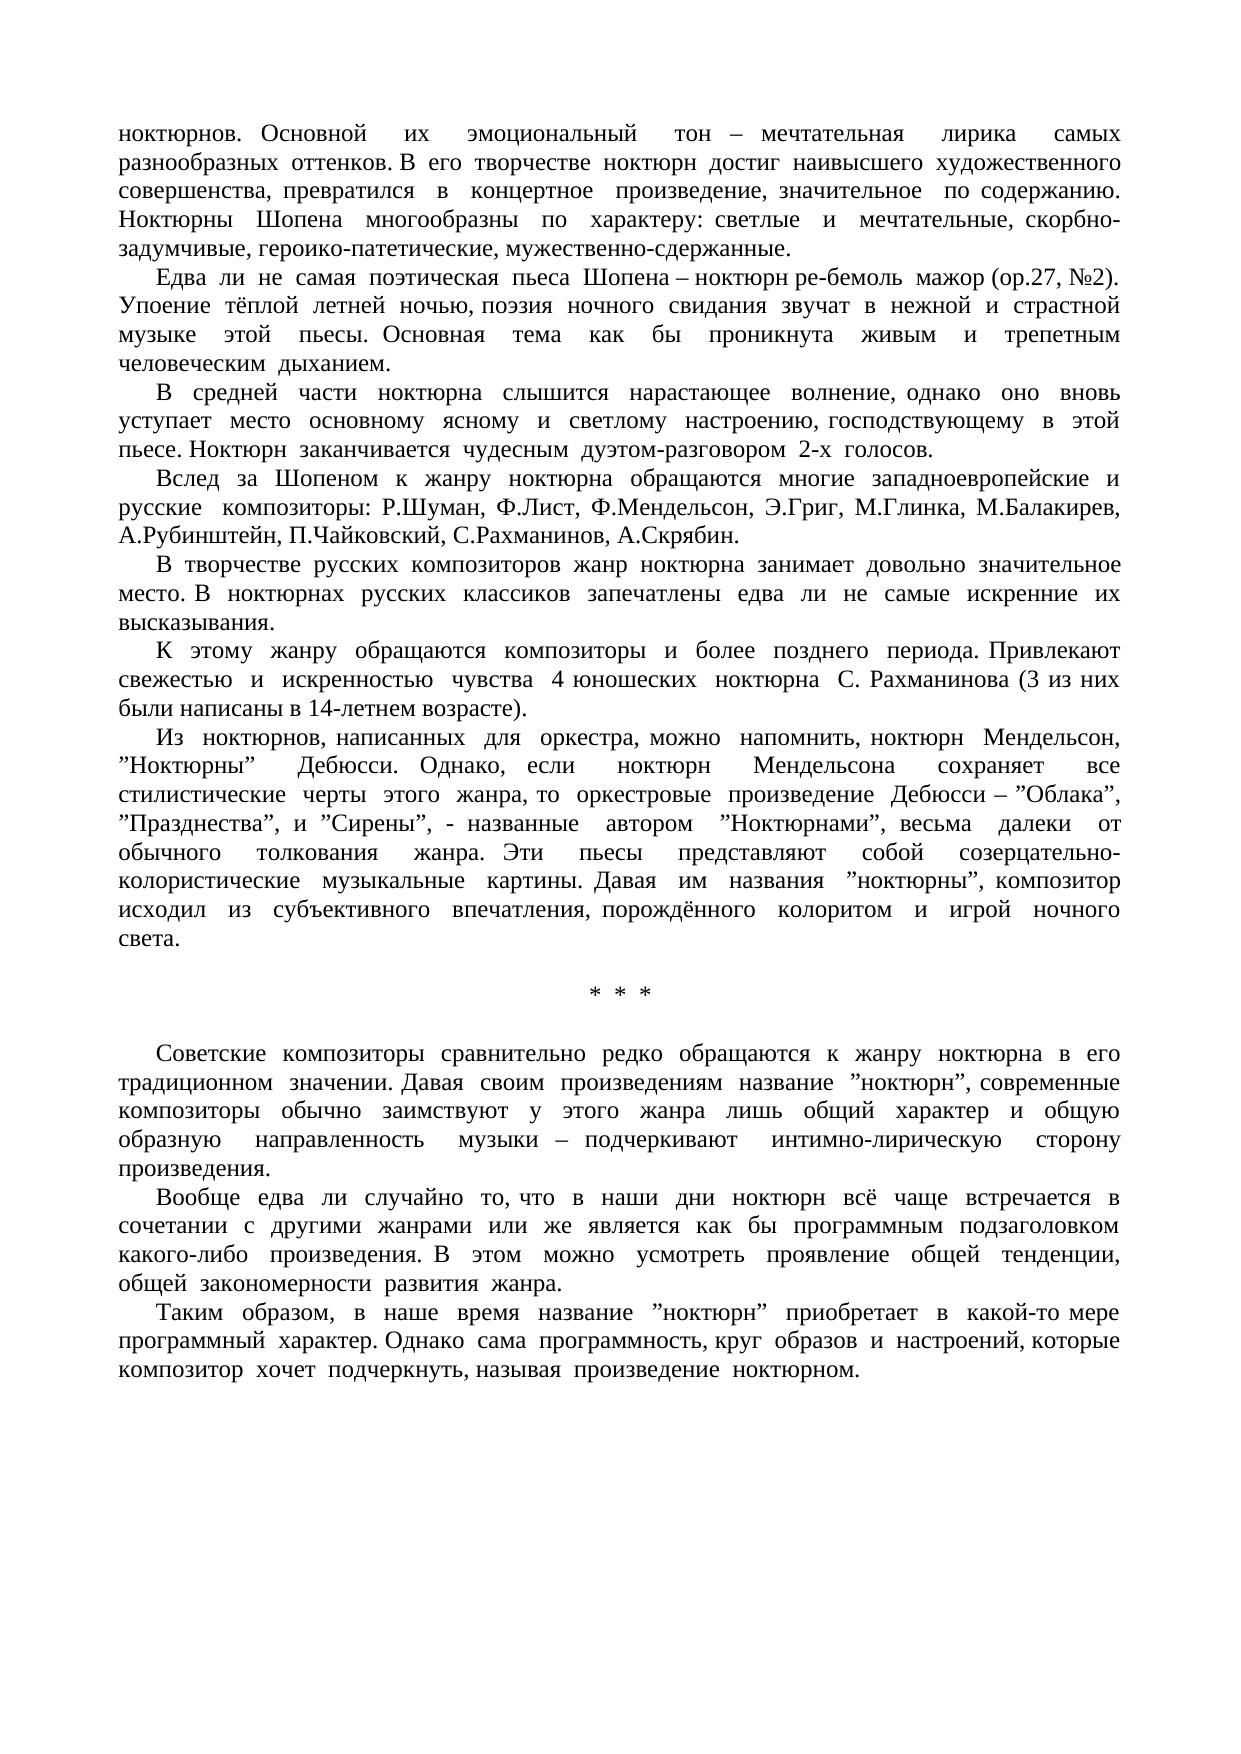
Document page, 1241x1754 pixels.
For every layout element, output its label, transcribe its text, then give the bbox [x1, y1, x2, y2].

text Вслед за Шопеном к жанру ноктюрна обращаются многие западноевропейские и русские композиторы: Р.Шуман, Ф.Лист, Ф.Мендельсон, Э.Григ, М.Глинка, М.Балакирев, А.Рубинштейн, П.Чайковский, С.Рахманинов, А.Скрябин. [118, 463, 1122, 549]
text К этому жанру обращаются композиторы и более позднего периода. Привлекают свежестью и искренностью чувства 4 юношеских ноктюрна С. Рахманинова (3 из них были написаны в 14-летнем возрасте). [118, 636, 1122, 722]
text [118, 118, 1122, 262]
text * * * [118, 981, 1122, 1009]
text Советские композиторы сравнительно редко обращаются к жанру ноктюрна в его традиционном значении. Давая своим произведениям название ”ноктюрн”, современные композиторы обычно заимствуют у этого жанра лишь общий характер и общую образную направленность музыки – подчеркивают интимно-лирическую сторону произведения. [118, 1038, 1122, 1182]
text Вообще едва ли случайно то, что в наши дни ноктюрн всё чаще встречается в сочетании с другими жанрами или же является как бы программным подзаголовком какого-либо произведения. В этом можно усмотреть проявление общей тенденции, общей закономерности развития жанра. [118, 1182, 1122, 1297]
text Таким образом, в наше время название ”ноктюрн” приобретает в какой-то мере программный характер. Однако сама программность, круг образов и настроений, которые композитор хочет подчеркнуть, называя произведение ноктюрном. [118, 1297, 1122, 1383]
text Из ноктюрнов, написанных для оркестра, можно напомнить, ноктюрн Мендельсон, ”Ноктюрны” Дебюсси. Однако, если ноктюрн Мендельсона сохраняет все стилистические черты этого жанра, то оркестровые произведение Дебюсси – ”Облака”, ”Празднества”, и ”Сирены”, - названные автором ”Ноктюрнами”, весьма далеки от обычного толкования жанра. Эти пьесы представляют собой созерцательно-колористические музыкальные картины. Давая им названия ”ноктюрны”, композитор исходил из субъективного впечатления, порождённого колоритом и игрой ночного света. [118, 722, 1122, 952]
text Едва ли не самая поэтическая пьеса Шопена – ноктюрн ре-бемоль мажор (ор.27, №2). Упоение тёплой летней ночью, поэзия ночного свидания звучат в нежной и страстной музыке этой пьесы. Основная тема как бы проникнута живым и трепетным человеческим дыханием. [118, 262, 1122, 377]
text В творчестве русских композиторов жанр ноктюрна занимает довольно значительное место. В ноктюрнах русских классиков запечатлены едва ли не самые искренние их высказывания. [118, 549, 1122, 636]
text В средней части ноктюрна слышится нарастающее волнение, однако оно вновь уступает место основному ясному и светлому настроению, господствующему в этой пьесе. Ноктюрн заканчивается чудесным дуэтом-разговором 2-х голосов. [118, 377, 1122, 463]
